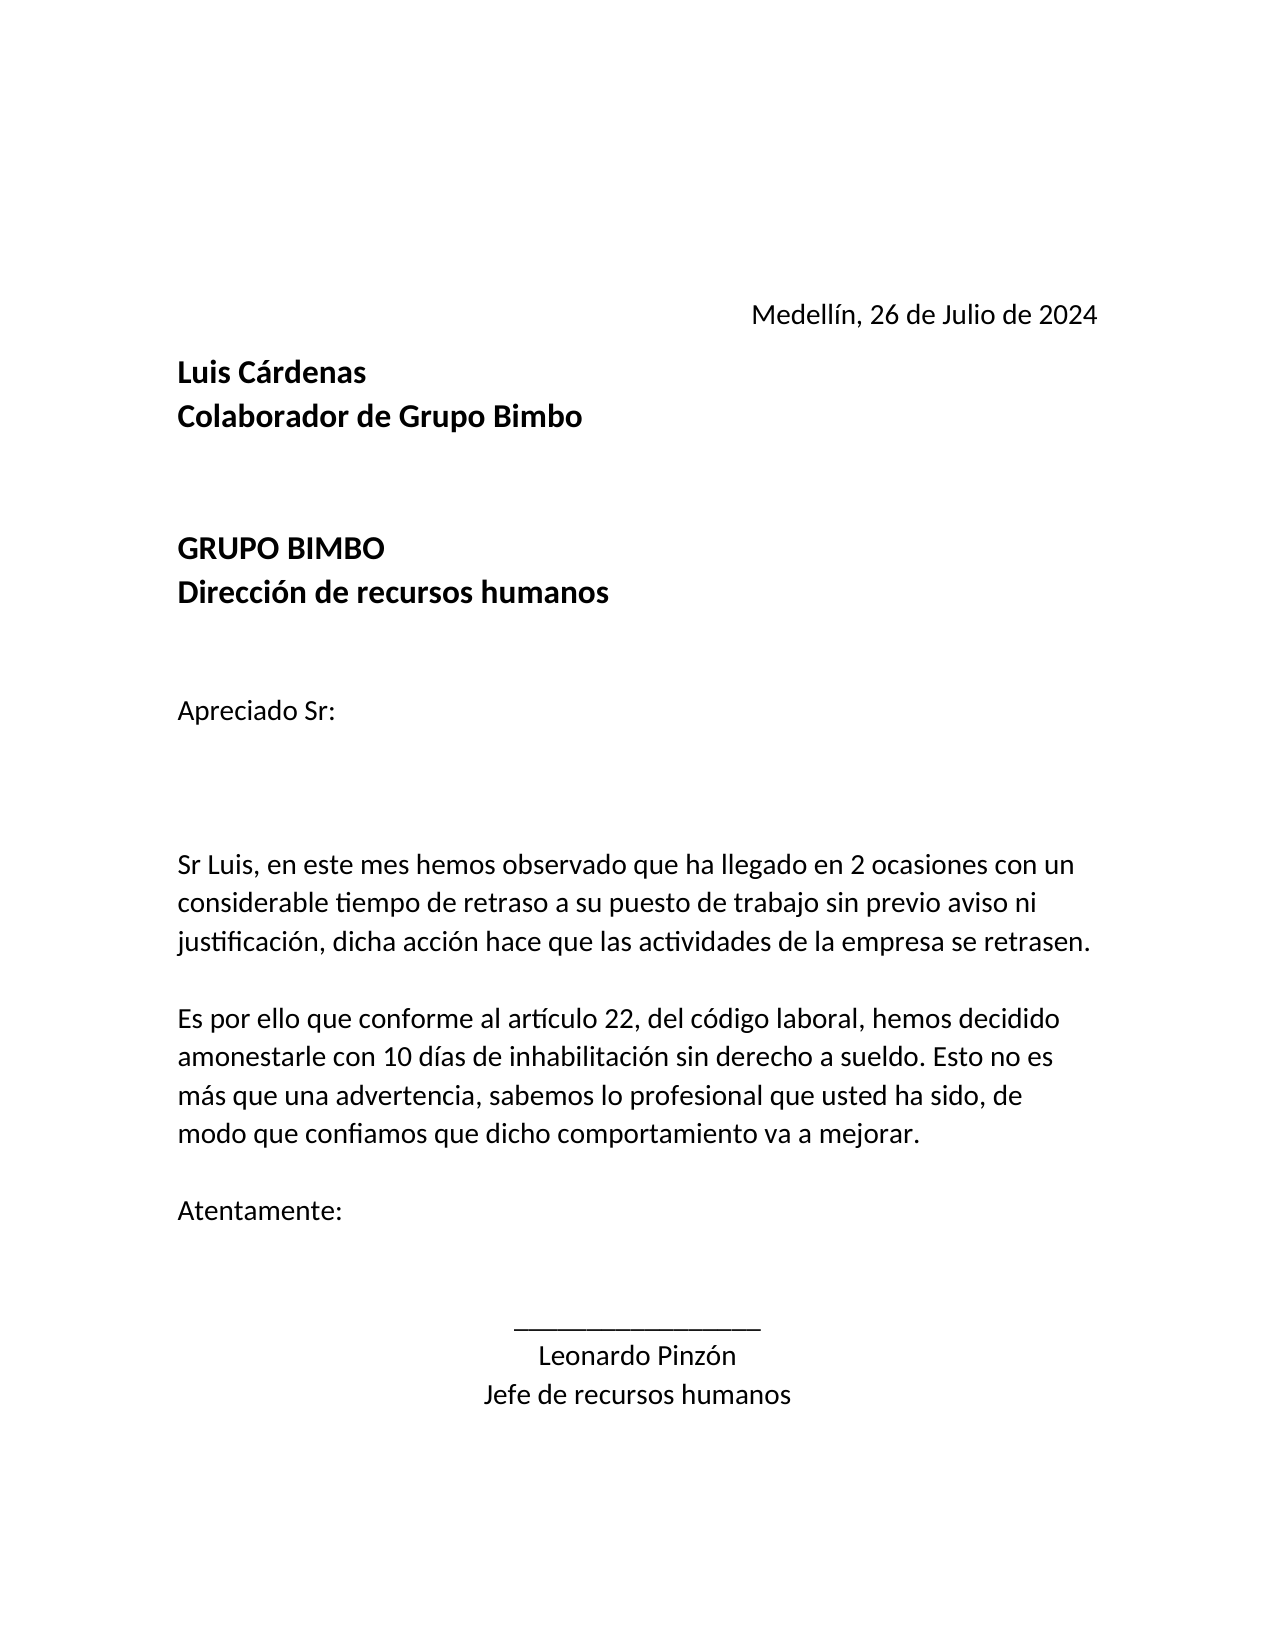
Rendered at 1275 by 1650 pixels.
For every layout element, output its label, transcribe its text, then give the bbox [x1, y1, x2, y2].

text Colaborador de Grupo Bimbo [177, 396, 1098, 436]
text Sr Luis, en este mes hemos observado que ha llegado en 2 ocasiones con un considerable tiempo de retraso a su puesto de trabajo sin previo aviso ni justificación, dicha acción hace que las actividades de la empresa se retrasen. [177, 846, 1098, 958]
text _________________ [177, 1299, 1098, 1334]
text Medellín, 26 de Julio de 2024 [177, 296, 1098, 332]
text Jefe de recursos humanos [177, 1376, 1098, 1411]
text Atentamente: [177, 1192, 1098, 1227]
text Leonardo Pinzón [177, 1337, 1098, 1373]
text Dirección de recursos humanos [177, 571, 1098, 612]
text Es por ello que conforme al artículo 22, del código laboral, hemos decidido amonestarle con 10 días de inhabilitación sin derecho a sueldo. Esto no es más que una advertencia, sabemos lo profesional que usted ha sido, de modo que confiamos que dicho comportamiento va a mejorar. [177, 1000, 1098, 1151]
text GRUPO BIMBO [177, 527, 1098, 568]
text Apreciado Sr: [177, 692, 1098, 728]
text Luis Cárdenas [177, 352, 1098, 392]
